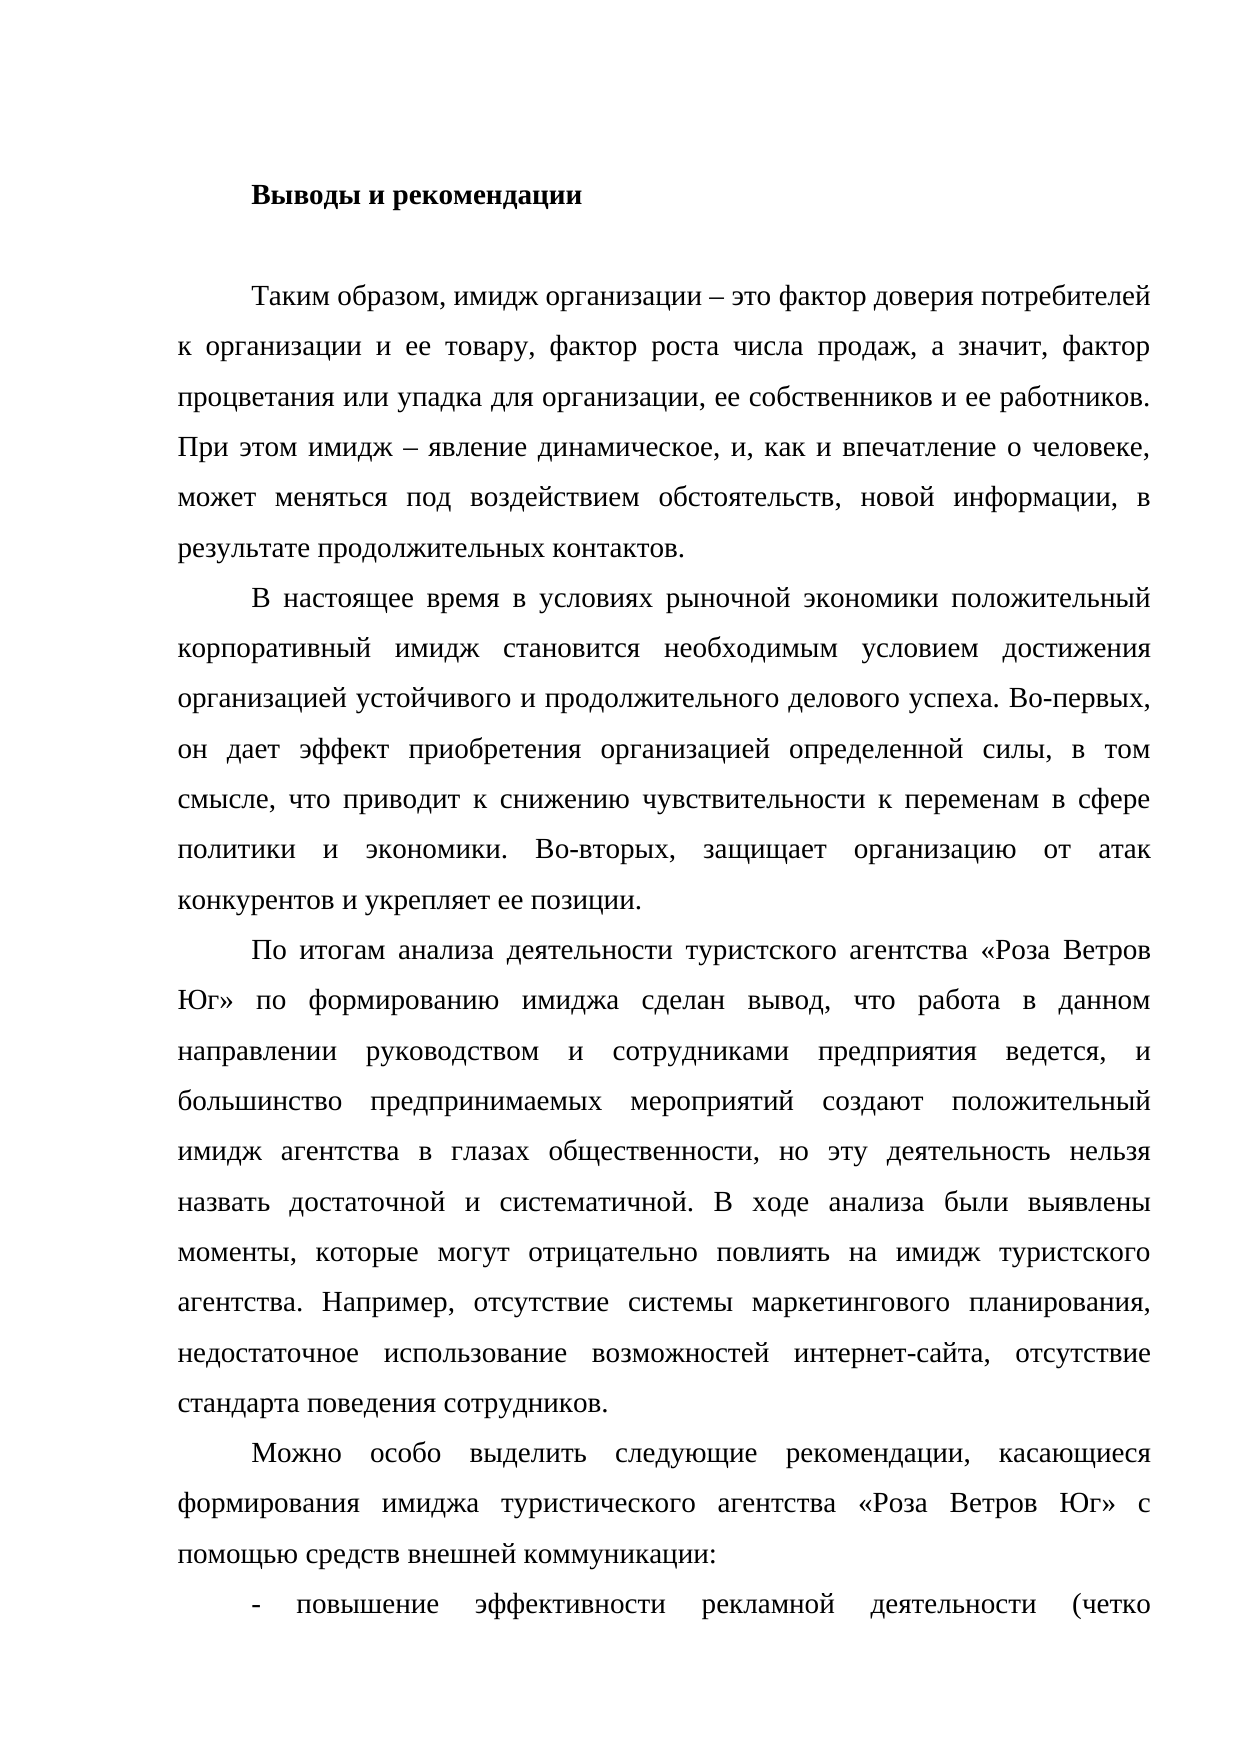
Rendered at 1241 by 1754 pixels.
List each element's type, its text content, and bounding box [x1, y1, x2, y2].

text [177, 1586, 1152, 1620]
text Выводы и рекомендации [177, 177, 1152, 211]
text Можно особо выделить следующие рекомендации, касающиеся формирования имиджа туристического агентства «Роза Ветров Юг» с помощью средств внешней коммуникации: [177, 1435, 1152, 1569]
text В настоящее время в условиях рыночной экономики положительный корпоративный имидж становится необходимым условием достижения организацией устойчивого и продолжительного делового успеха. Во-первых, он дает эффект приобретения организацией определенной силы, в том смысле, что приводит к снижению чувствительности к переменам в сфере политики и экономики. Во-вторых, защищает организацию от атак конкурентов и укрепляет ее позиции. [177, 580, 1152, 915]
text По итогам анализа деятельности туристского агентства «Роза Ветров Юг» по формированию имиджа сделан вывод, что работа в данном направлении руководством и сотрудниками предприятия ведется, и большинство предпринимаемых мероприятий создают положительный имидж агентства в глазах общественности, но эту деятельность нельзя назвать достаточной и систематичной. В ходе анализа были выявлены моменты, которые могут отрицательно повлиять на имидж туристского агентства. Например, отсутствие системы маркетингового планирования, недостаточное использование возможностей интернет-сайта, отсутствие стандарта поведения сотрудников. [177, 932, 1152, 1418]
text Таким образом, имидж организации – это фактор доверия потребителей к организации и ее товару, фактор роста числа продаж, а значит, фактор процветания или упадка для организации, ее собственников и ее работников. При этом имидж – явление динамическое, и, как и впечатление о человеке, может меняться под воздействием обстоятельств, новой информации, в результате продолжительных контактов. [177, 278, 1152, 563]
